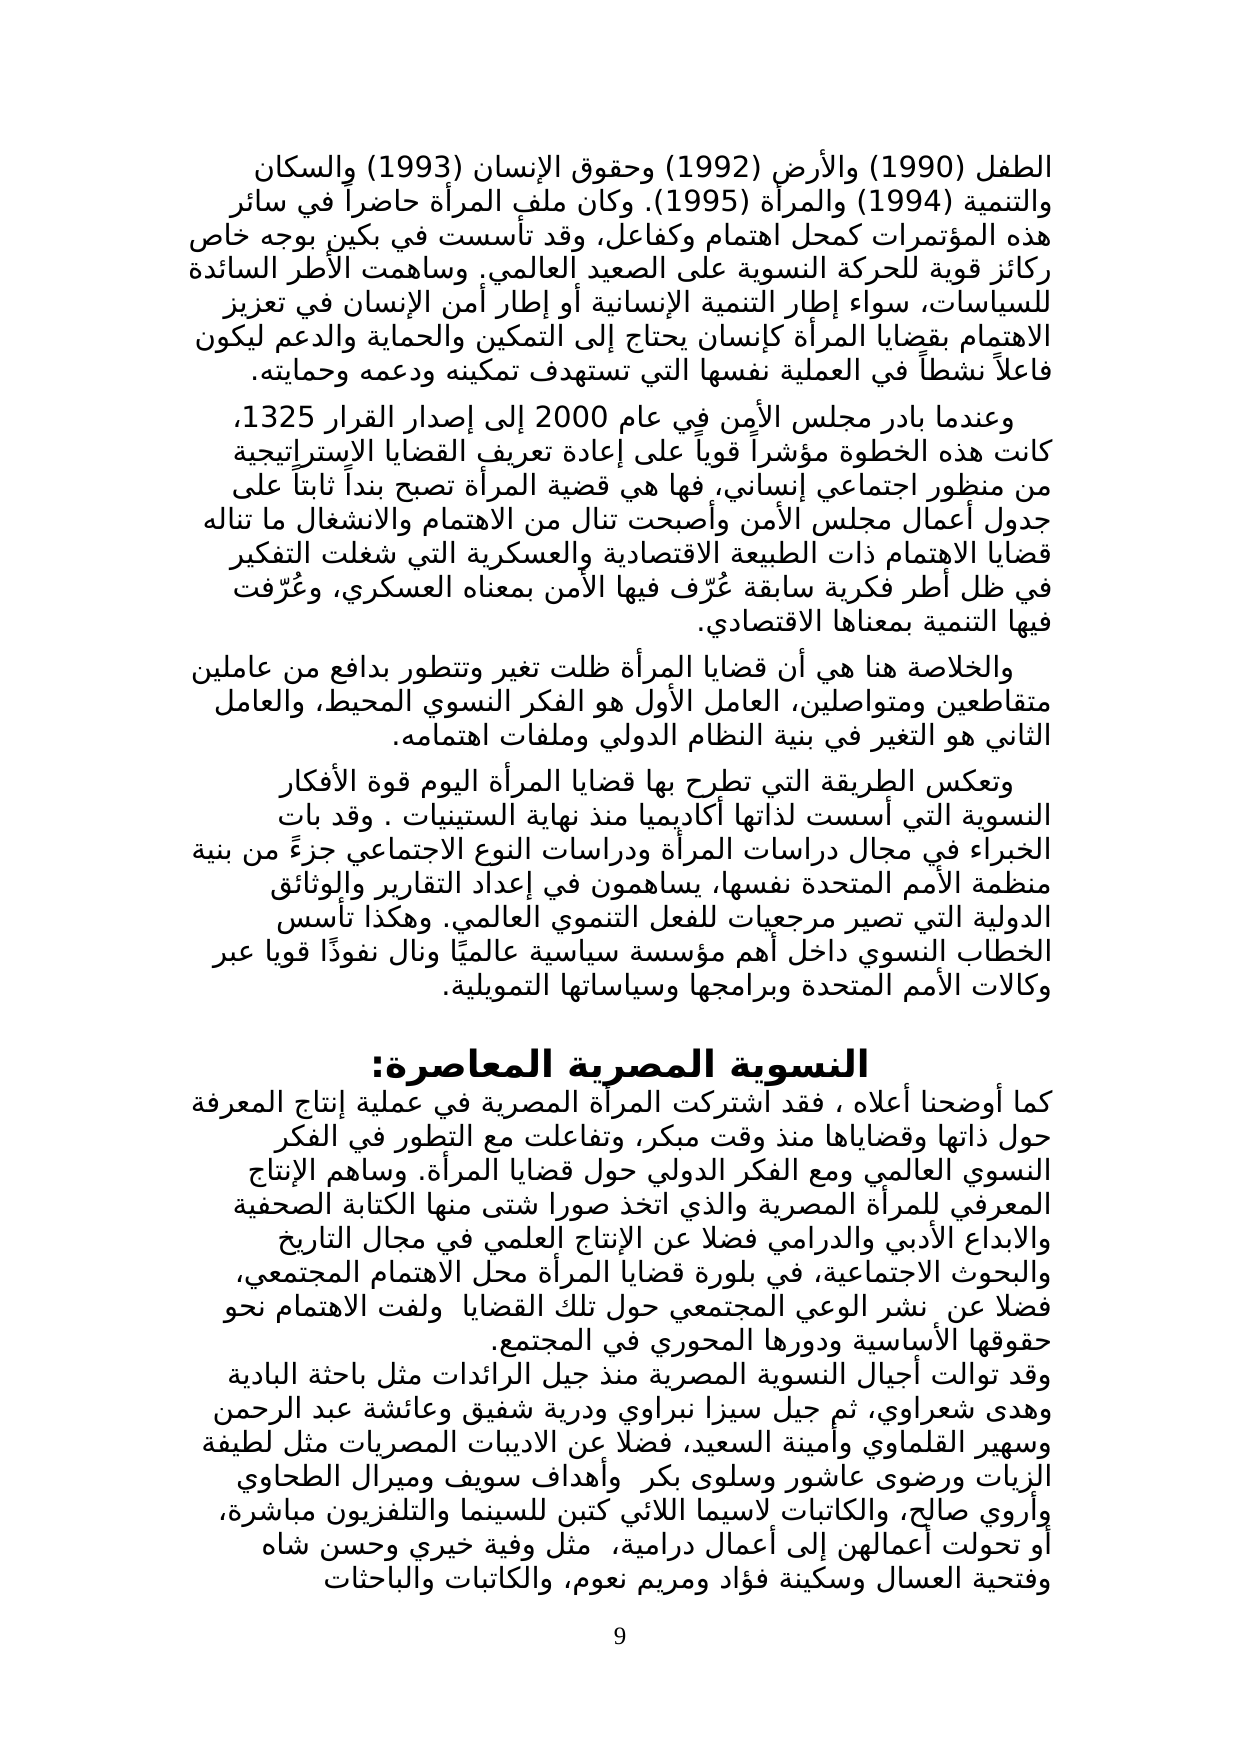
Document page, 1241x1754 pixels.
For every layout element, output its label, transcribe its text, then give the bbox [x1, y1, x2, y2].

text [187, 150, 1053, 388]
text كما أوضحنا أعلاه ، فقد اشتركت المرأة المصرية في عملية إنتاج المعرفة حول ذاتها وقضاياها منذ وقت مبكر، وتفاعلت مع التطور في الفكر النسوي العالمي ومع الفكر الدولي حول قضايا المرأة. وساهم الإنتاج المعرفي للمرأة المصرية والذي اتخذ صورا شتى منها الكتابة الصحفية والابداع الأدبي والدرامي فضلا عن الإنتاج العلمي في مجال التاريخ والبحوث الاجتماعية، في بلورة قضايا المرأة محل الاهتمام المجتمعي، فضلا عن نشر الوعي المجتمعي حول تلك القضايا ولفت الاهتمام نحو حقوقها الأساسية ودورها المحوري في المجتمع. [187, 1086, 1053, 1357]
text النسوية المصرية المعاصرة: [187, 1042, 1053, 1086]
text وعندما بادر مجلس الأمن في عام 2000 إلى إصدار القرار 1325، كانت هذه الخطوة مؤشراً قوياً على إعادة تعريف القضايا الاستراتيجية من منظور اجتماعي إنساني، فها هي قضية المرأة تصبح بنداً ثابتاً على جدول أعمال مجلس الأمن وأصبحت تنال من الاهتمام والانشغال ما تناله قضايا الاهتمام ذات الطبيعة الاقتصادية والعسكرية التي شغلت التفكير في ظل أطر فكرية سابقة عُرّف فيها الأمن بمعناه العسكري، وعُرّفت فيها التنمية بمعناها الاقتصادي. [187, 400, 1053, 638]
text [187, 1357, 1053, 1595]
text وتعكس الطريقة التي تطرح بها قضايا المرأة اليوم قوة الأفكار النسوية التي أسست لذاتها أكاديميا منذ نهاية الستينيات . وقد بات الخبراء في مجال دراسات المرأة ودراسات النوع الاجتماعي جزءً من بنية منظمة الأمم المتحدة نفسها، يساهمون في إعداد التقارير والوثائق الدولية التي تصير مرجعيات للفعل التنموي العالمي. وهكذا تأسس الخطاب النسوي داخل أهم مؤسسة سياسية عالميًا ونال نفوذًا قويا عبر وكالات الأمم المتحدة وبرامجها وسياساتها التمويلية. [187, 765, 1053, 1002]
text والخلاصة هنا هي أن قضايا المرأة ظلت تغير وتتطور بدافع من عاملين متقاطعين ومتواصلين، العامل الأول هو الفكر النسوي المحيط، والعامل الثاني هو التغير في بنية النظام الدولي وملفات اهتمامه. [187, 650, 1053, 752]
